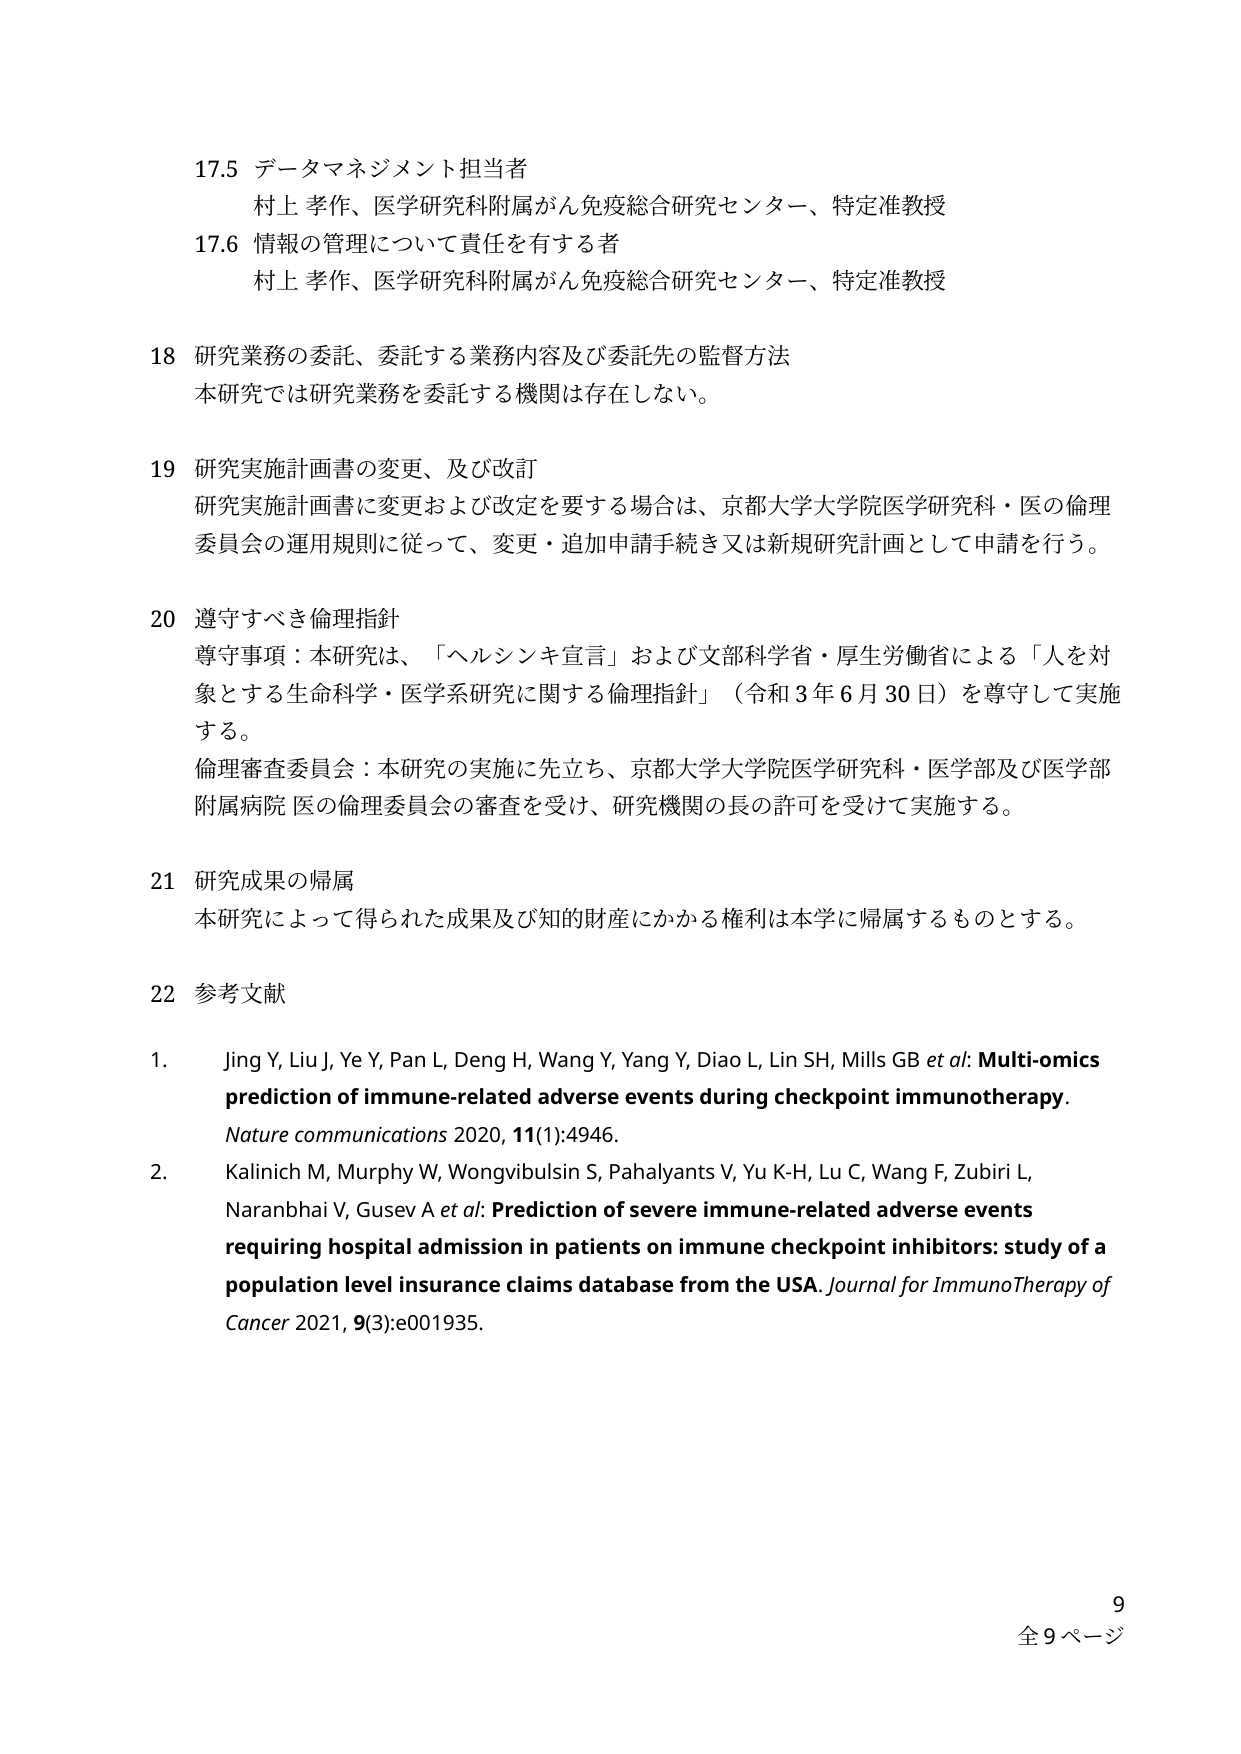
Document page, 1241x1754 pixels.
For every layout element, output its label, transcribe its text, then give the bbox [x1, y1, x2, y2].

list データマネジメント担当者 [194, 148, 1125, 186]
list 研究業務の委託、委託する業務内容及び委託先の監督方法 [150, 336, 1125, 373]
list 遵守すべき倫理指針 [150, 598, 1125, 636]
text 村上 孝作、医学研究科附属がん免疫総合研究センター、特定准教授 [253, 186, 1125, 223]
text 本研究では研究業務を委託する機関は存在しない。 [194, 373, 1125, 411]
text 尊守事項：本研究は、「ヘルシンキ宣言」および文部科学省・厚生労働省による「人を対象とする生命科学・医学系研究に関する倫理指針」（令和3年6月30日）を尊守して実施する。 [194, 636, 1125, 748]
text 村上 孝作、医学研究科附属がん免疫総合研究センター、特定准教授 [253, 261, 1125, 298]
list 研究実施計画書の変更、及び改訂 [150, 448, 1125, 486]
list 研究成果の帰属 [150, 861, 1125, 898]
list 情報の管理について責任を有する者 [194, 223, 1125, 261]
list 参考文献 [150, 973, 1125, 1011]
text 2. Kalinich M, Murphy W, Wongvibulsin S, Pahalyants V, Yu K-H, Lu C, Wang F, Zubiri L, Naranbhai V, Gusev A et al: Prediction of severe immune-related adverse events requiring hospital admission in patients on immune checkpoint inhibitors: study of a population level insurance claims database from the USA. Journal for ImmunoTherapy of Cancer 2021, 9(3):e001935. [150, 1153, 1125, 1340]
text 研究実施計画書に変更および改定を要する場合は、京都大学大学院医学研究科・医の倫理委員会の運用規則に従って、変更・追加申請手続き又は新規研究計画として申請を行う。 [194, 486, 1125, 561]
text 本研究によって得られた成果及び知的財産にかかる権利は本学に帰属するものとする。 [194, 898, 1125, 936]
text 倫理審査委員会：本研究の実施に先立ち、京都大学大学院医学研究科・医学部及び医学部附属病院 医の倫理委員会の審査を受け、研究機関の長の許可を受けて実施する。 [194, 748, 1125, 823]
text 1. Jing Y, Liu J, Ye Y, Pan L, Deng H, Wang Y, Yang Y, Diao L, Lin SH, Mills GB et al: Multi-omics prediction of immune-related adverse events during checkpoint immunotherapy. Nature communications 2020, 11(1):4946. [150, 1040, 1125, 1153]
